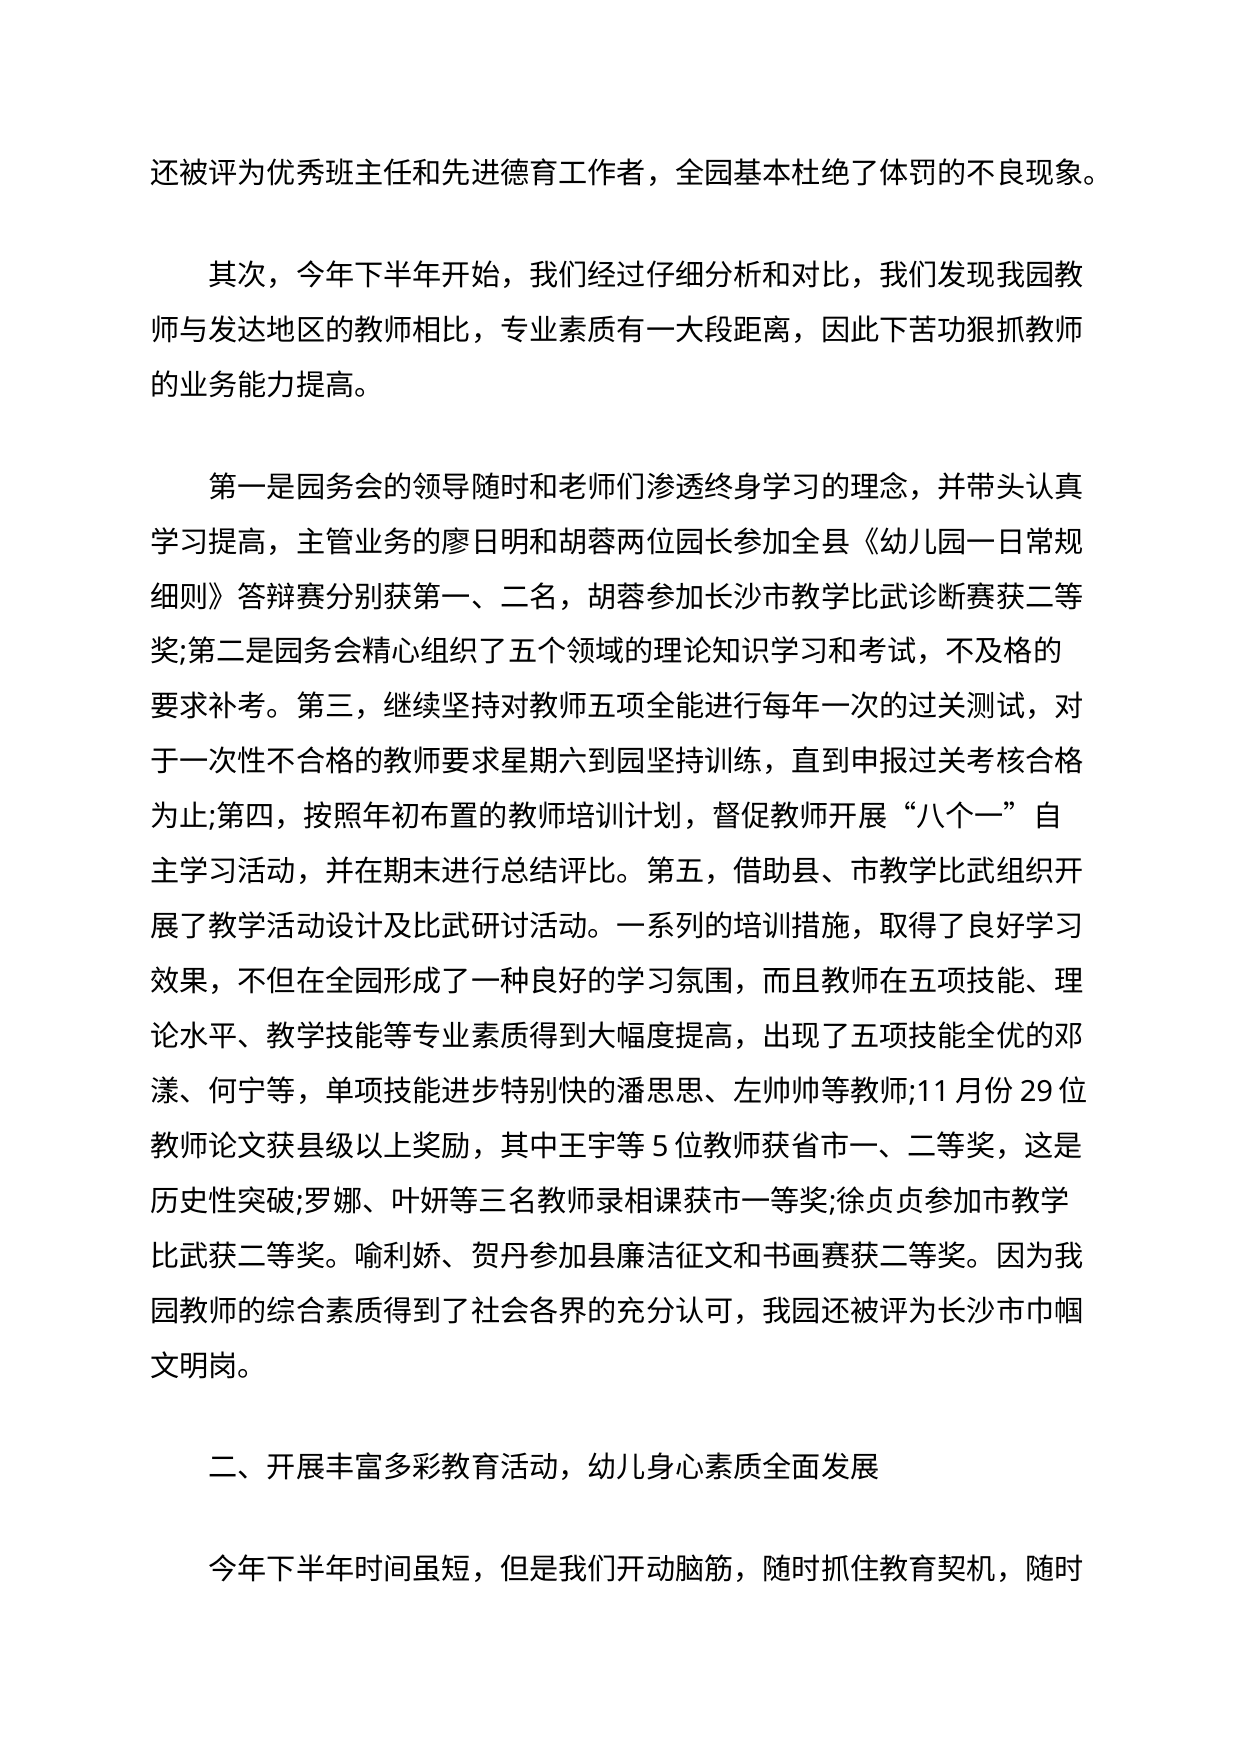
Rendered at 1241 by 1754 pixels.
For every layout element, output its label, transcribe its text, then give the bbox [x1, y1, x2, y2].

text 第一是园务会的领导随时和老师们渗透终身学习的理念，并带头认真学习提高，主管业务的廖日明和胡蓉两位园长参加全县《幼儿园一日常规细则》答辩赛分别获第一、二名，胡蓉参加长沙市教学比武诊断赛获二等奖;第二是园务会精心组织了五个领域的理论知识学习和考试，不及格的要求补考。第三，继续坚持对教师五项全能进行每年一次的过关测试，对于一次性不合格的教师要求星期六到园坚持训练，直到申报过关考核合格为止;第四，按照年初布置的教师培训计划，督促教师开展“八个一”自主学习活动，并在期末进行总结评比。第五，借助县、市教学比武组织开展了教学活动设计及比武研讨活动。一系列的培训措施，取得了良好学习效果，不但在全园形成了一种良好的学习氛围，而且教师在五项技能、理论水平、教学技能等专业素质得到大幅度提高，出现了五项技能全优的邓漾、何宁等，单项技能进步特别快的潘思思、左帅帅等教师;11月份29位教师论文获县级以上奖励，其中王宇等5位教师获省市一、二等奖，这是历史性突破;罗娜、叶妍等三名教师录相课获市一等奖;徐贞贞参加市教学比武获二等奖。喻利娇、贺丹参加县廉洁征文和书画赛获二等奖。因为我园教师的综合素质得到了社会各界的充分认可，我园还被评为长沙市巾帼文明岗。 [150, 463, 1090, 1384]
text 二、开展丰富多彩教育活动，幼儿身心素质全面发展 [150, 1444, 1090, 1486]
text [150, 1546, 1090, 1588]
text 其次，今年下半年开始，我们经过仔细分析和对比，我们发现我园教师与发达地区的教师相比，专业素质有一大段距离，因此下苦功狠抓教师的业务能力提高。 [150, 252, 1090, 404]
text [150, 150, 1090, 192]
